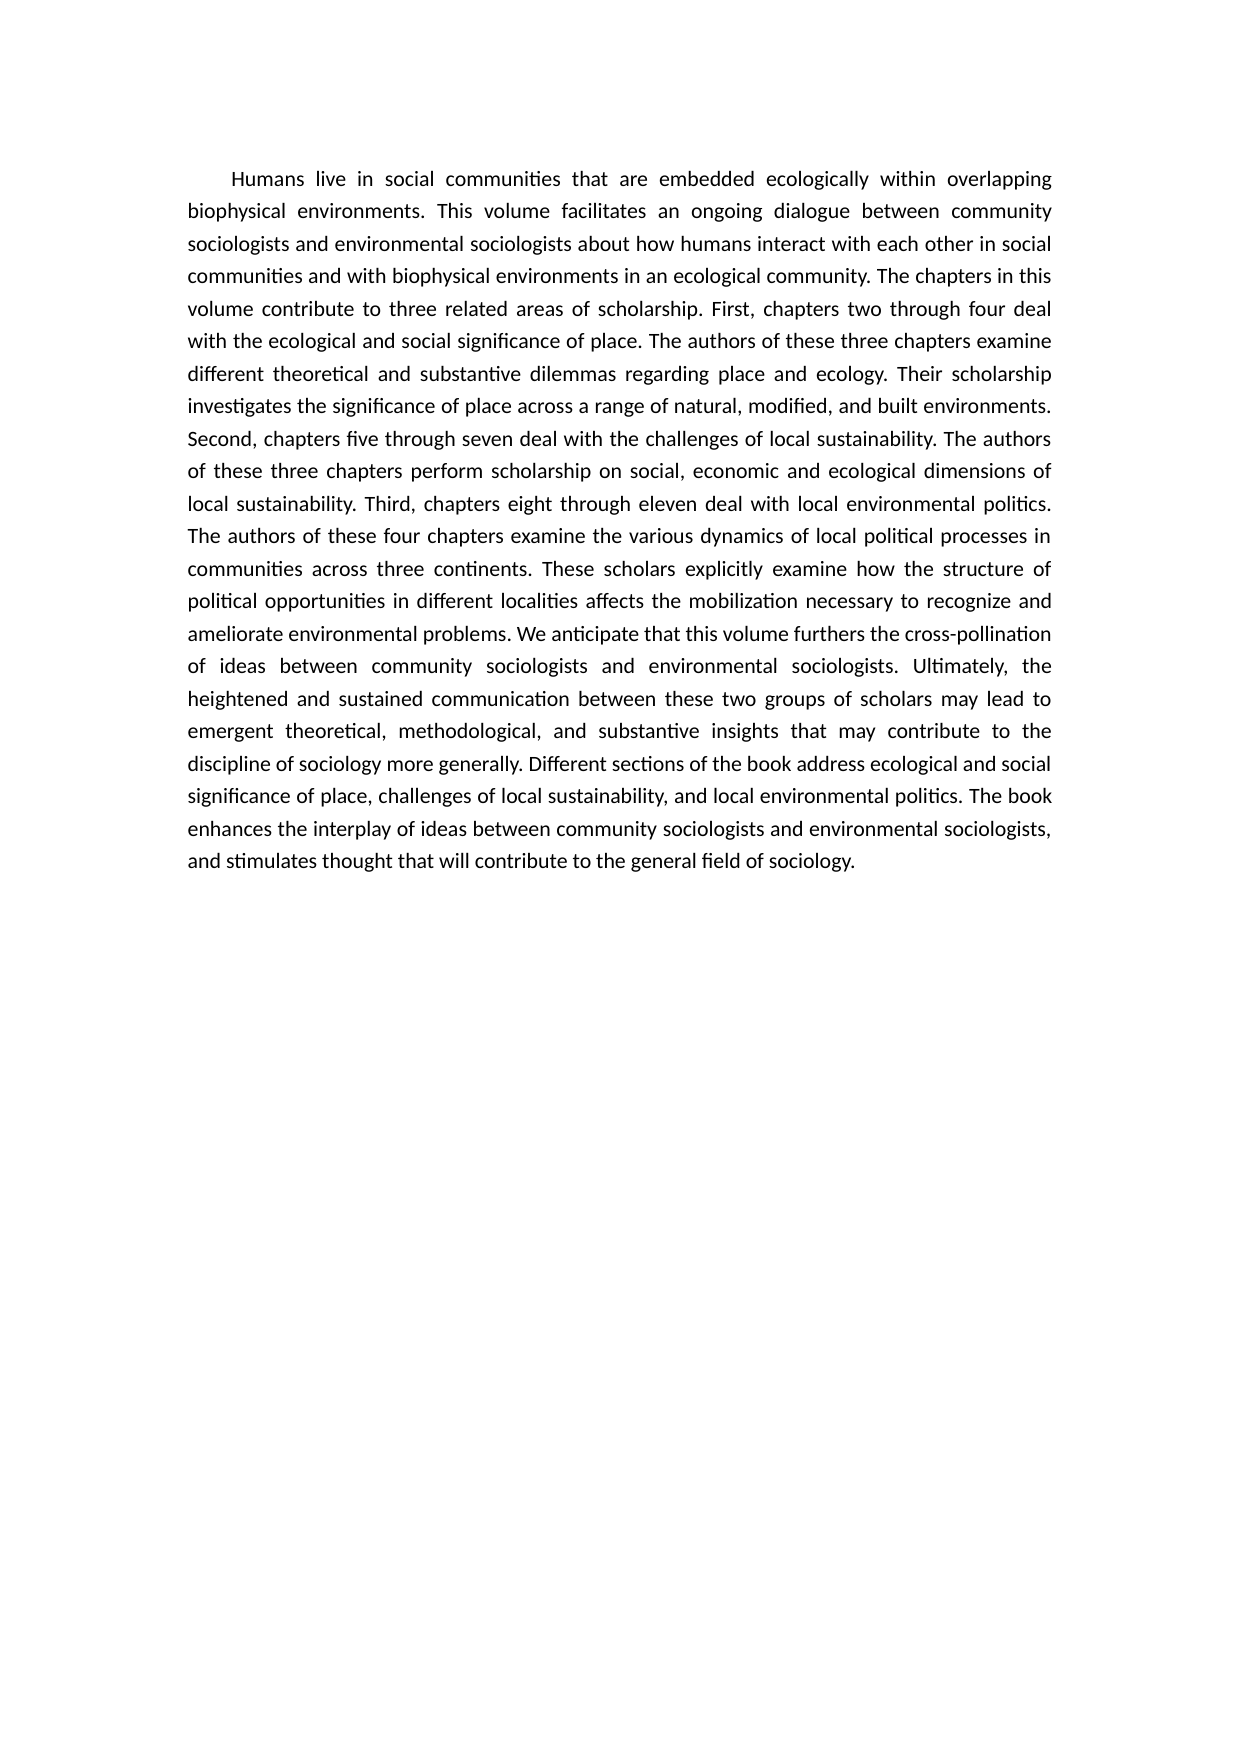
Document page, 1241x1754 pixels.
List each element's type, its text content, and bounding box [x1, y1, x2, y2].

text Humans live in social communities that are embedded ecologically within overlapping biophysical environments. This volume facilitates an ongoing dialogue between community sociologists and environmental sociologists about how humans interact with each other in social communities and with biophysical environments in an ecological community. The chapters in this volume contribute to three related areas of scholarship. First, chapters two through four deal with the ecological and social significance of place. The authors of these three chapters examine different theoretical and substantive dilemmas regarding place and ecology. Their scholarship investigates the significance of place across a range of natural, modified, and built environments. Second, chapters five through seven deal with the challenges of local sustainability. The authors of these three chapters perform scholarship on social, economic and ecological dimensions of local sustainability. Third, chapters eight through eleven deal with local environmental politics. The authors of these four chapters examine the various dynamics of local political processes in communities across three continents. These scholars explicitly examine how the structure of political opportunities in different localities affects the mobilization necessary to recognize and ameliorate environmental problems. We anticipate that this volume furthers the cross-pollination of ideas between community sociologists and environmental sociologists. Ultimately, the heightened and sustained communication between these two groups of scholars may lead to emergent theoretical, methodological, and substantive insights that may contribute to the discipline of sociology more generally. Different sections of the book address ecological and social significance of place, challenges of local sustainability, and local environmental politics. The book enhances the interplay of ideas between community sociologists and environmental sociologists, and stimulates thought that will contribute to the general field of sociology. [187, 162, 1053, 877]
